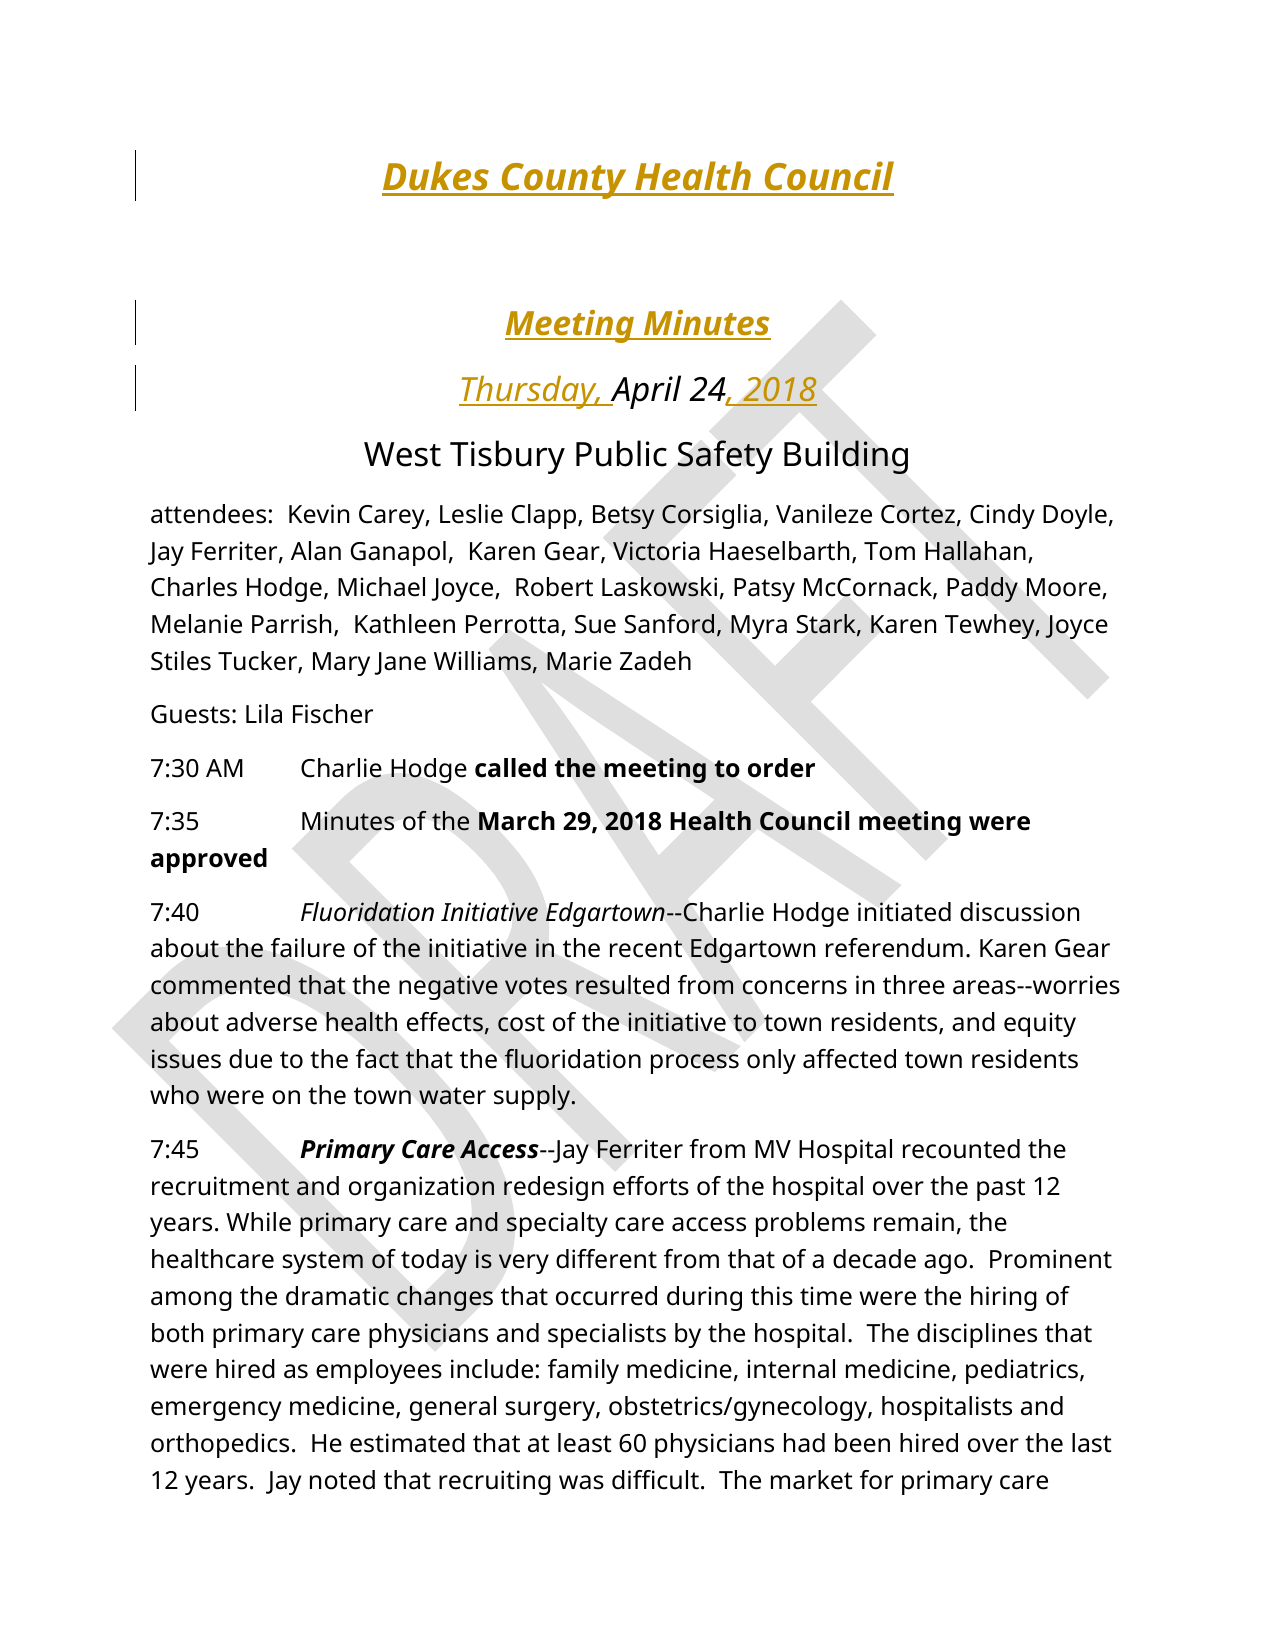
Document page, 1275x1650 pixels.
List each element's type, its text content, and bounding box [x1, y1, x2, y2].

text 7:30 AM Charlie Hodge called the meeting to order [150, 751, 1125, 784]
text attendees: Kevin Carey, Leslie Clapp, Betsy Corsiglia, Vanileze Cortez, Cindy Doyle, Jay Ferriter, Alan Ganapol, Karen Gear, Victoria Haeselbarth, Tom Hallahan, Charles Hodge, Michael Joyce, Robert Laskowski, Patsy McCornack, Paddy Moore, Melanie Parrish, Kathleen Perrotta, Sue Sanford, Myra Stark, Karen Tewhey, Joyce Stiles Tucker, Mary Jane Williams, Marie Zadeh [150, 497, 1125, 678]
text West Tisbury Public Safety Building [150, 431, 1125, 476]
text 7:40 Fluoridation Initiative Edgartown--Charlie Hodge initiated discussion about the failure of the initiative in the recent Edgartown referendum. Karen Gear commented that the negative votes resulted from concerns in three areas--worries about adverse health effects, cost of the initiative to town residents, and equity issues due to the fact that the fluoridation process only affected town residents who were on the town water supply. [150, 894, 1125, 1112]
text April 24 [150, 365, 1125, 411]
text Guests: Lila Fischer [150, 697, 1125, 731]
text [150, 1131, 1125, 1496]
text 7:35 Minutes of the March 29, 2018 Health Council meeting were approved [150, 804, 1125, 875]
